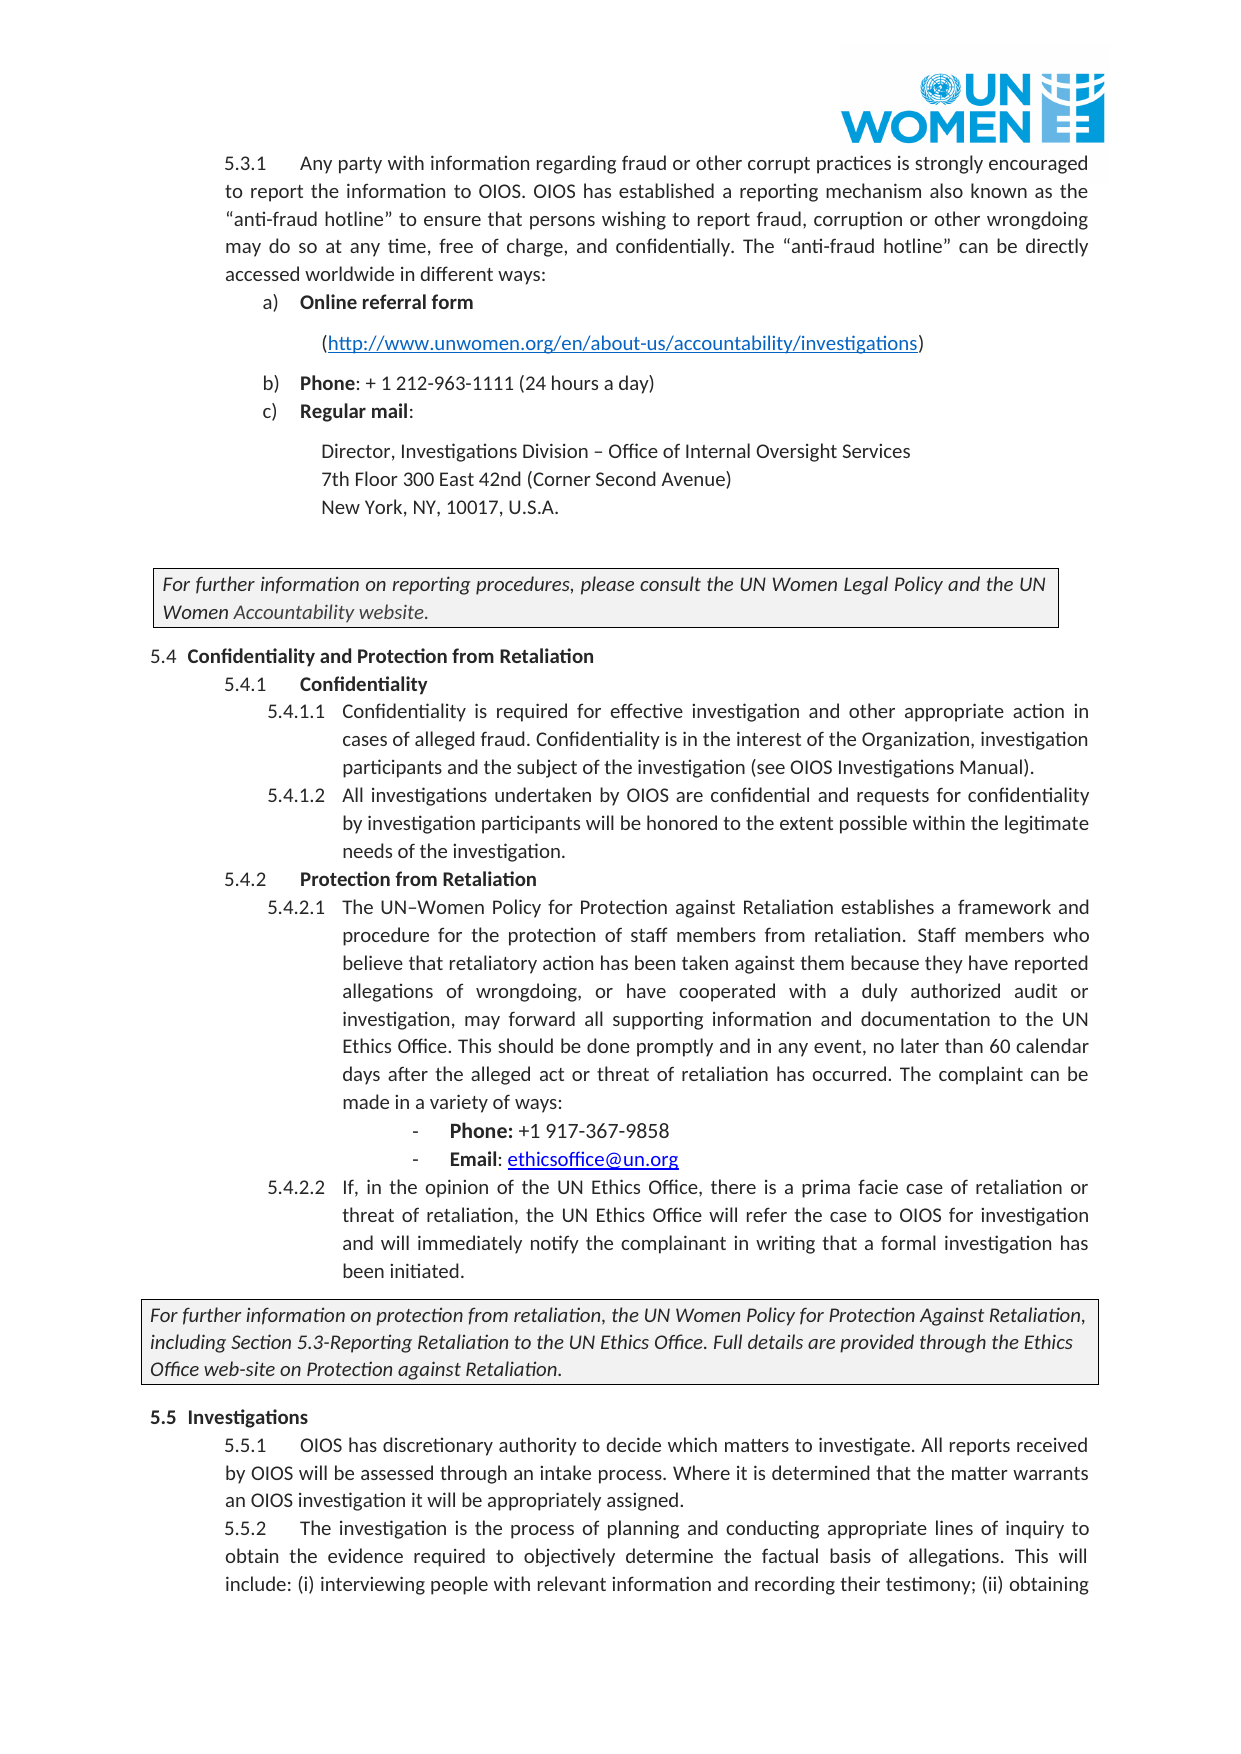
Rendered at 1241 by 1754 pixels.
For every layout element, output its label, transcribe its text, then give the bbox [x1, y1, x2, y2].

list Confidentiality is required for effective investigation and other appropriate action in cases of alleged fraud. Confidentiality is in the interest of the Organization, investigation participants and the subject of the investigation (see OIOS Investigations Manual). [267, 699, 1090, 780]
list Any party with information regarding fraud or other corrupt practices is strongly encouraged to report the information to OIOS. OIOS has established a reporting mechanism also known as the “anti-fraud hotline” to ensure that persons wishing to report fraud, corruption or other wrongdoing may do so at any time, free of charge, and confidentially. The “anti-fraud hotline” can be directly accessed worldwide in different ways: [224, 150, 1090, 287]
list The UN–Women Policy for Protection against Retaliation establishes a framework and procedure for the protection of staff members from retaliation. Staff members who believe that retaliatory action has been taken against them because they have reported allegations of wrongdoing, or have cooperated with a duly authorized audit or investigation, may forward all supporting information and documentation to the UN Ethics Office. This should be done promptly and in any event, no later than 60 calendar days after the alleged act or threat of retaliation has occurred. The complaint can be made in a variety of ways: [267, 894, 1090, 1115]
text Director, Investigations Division – Office of Internal Oversight Services [321, 439, 1090, 464]
list Email: ethicsoffice@un.org [412, 1147, 1090, 1172]
list All investigations undertaken by OIOS are confidential and requests for confidentiality by investigation participants will be honored to the extent possible within the legitimate needs of the investigation. [267, 782, 1090, 864]
list OIOS has discretionary authority to decide which matters to investigate. All reports received by OIOS will be assessed through an intake process. Where it is determined that the matter warrants an OIOS investigation it will be appropriately assigned. [224, 1432, 1090, 1513]
list Confidentiality and Protection from Retaliation [150, 643, 1090, 668]
picture [840, 45, 1111, 184]
list Investigations [150, 1404, 1090, 1429]
list Online referral form [262, 289, 1090, 315]
list Phone: +1 917-367-9858 [412, 1117, 1090, 1144]
list If, in the opinion of the UN Ethics Office, there is a prima facie case of retaliation or threat of retaliation, the UN Ethics Office will refer the case to OIOS for investigation and will immediately notify the complainant in writing that a formal investigation has been initiated. [267, 1174, 1090, 1284]
text For further information on reporting procedures, please consult the UN Women Legal Policy and the UN Women Accountability website. [154, 569, 1058, 627]
text New York, NY, 10017, U.S.A. [321, 494, 1090, 520]
list Confidentiality [224, 671, 1090, 696]
text 7th Floor 300 East 42nd (Corner Second Avenue) [321, 467, 1090, 492]
list Protection from Retaliation [224, 866, 1090, 892]
list Regular mail: [262, 398, 1090, 424]
list Phone: + 1 212-963-1111 (24 hours a day) [262, 370, 1090, 396]
text (http://www.unwomen.org/en/about-us/accountability/investigations) [321, 330, 1090, 355]
text For further information on protection from retaliation, the UN Women Policy for Protection Against Retaliation, including Section 5.3-Reporting Retaliation to the UN Ethics Office. Full details are provided through the Ethics Office web-site on Protection against Retaliation. [142, 1300, 1098, 1384]
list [224, 1516, 1090, 1597]
